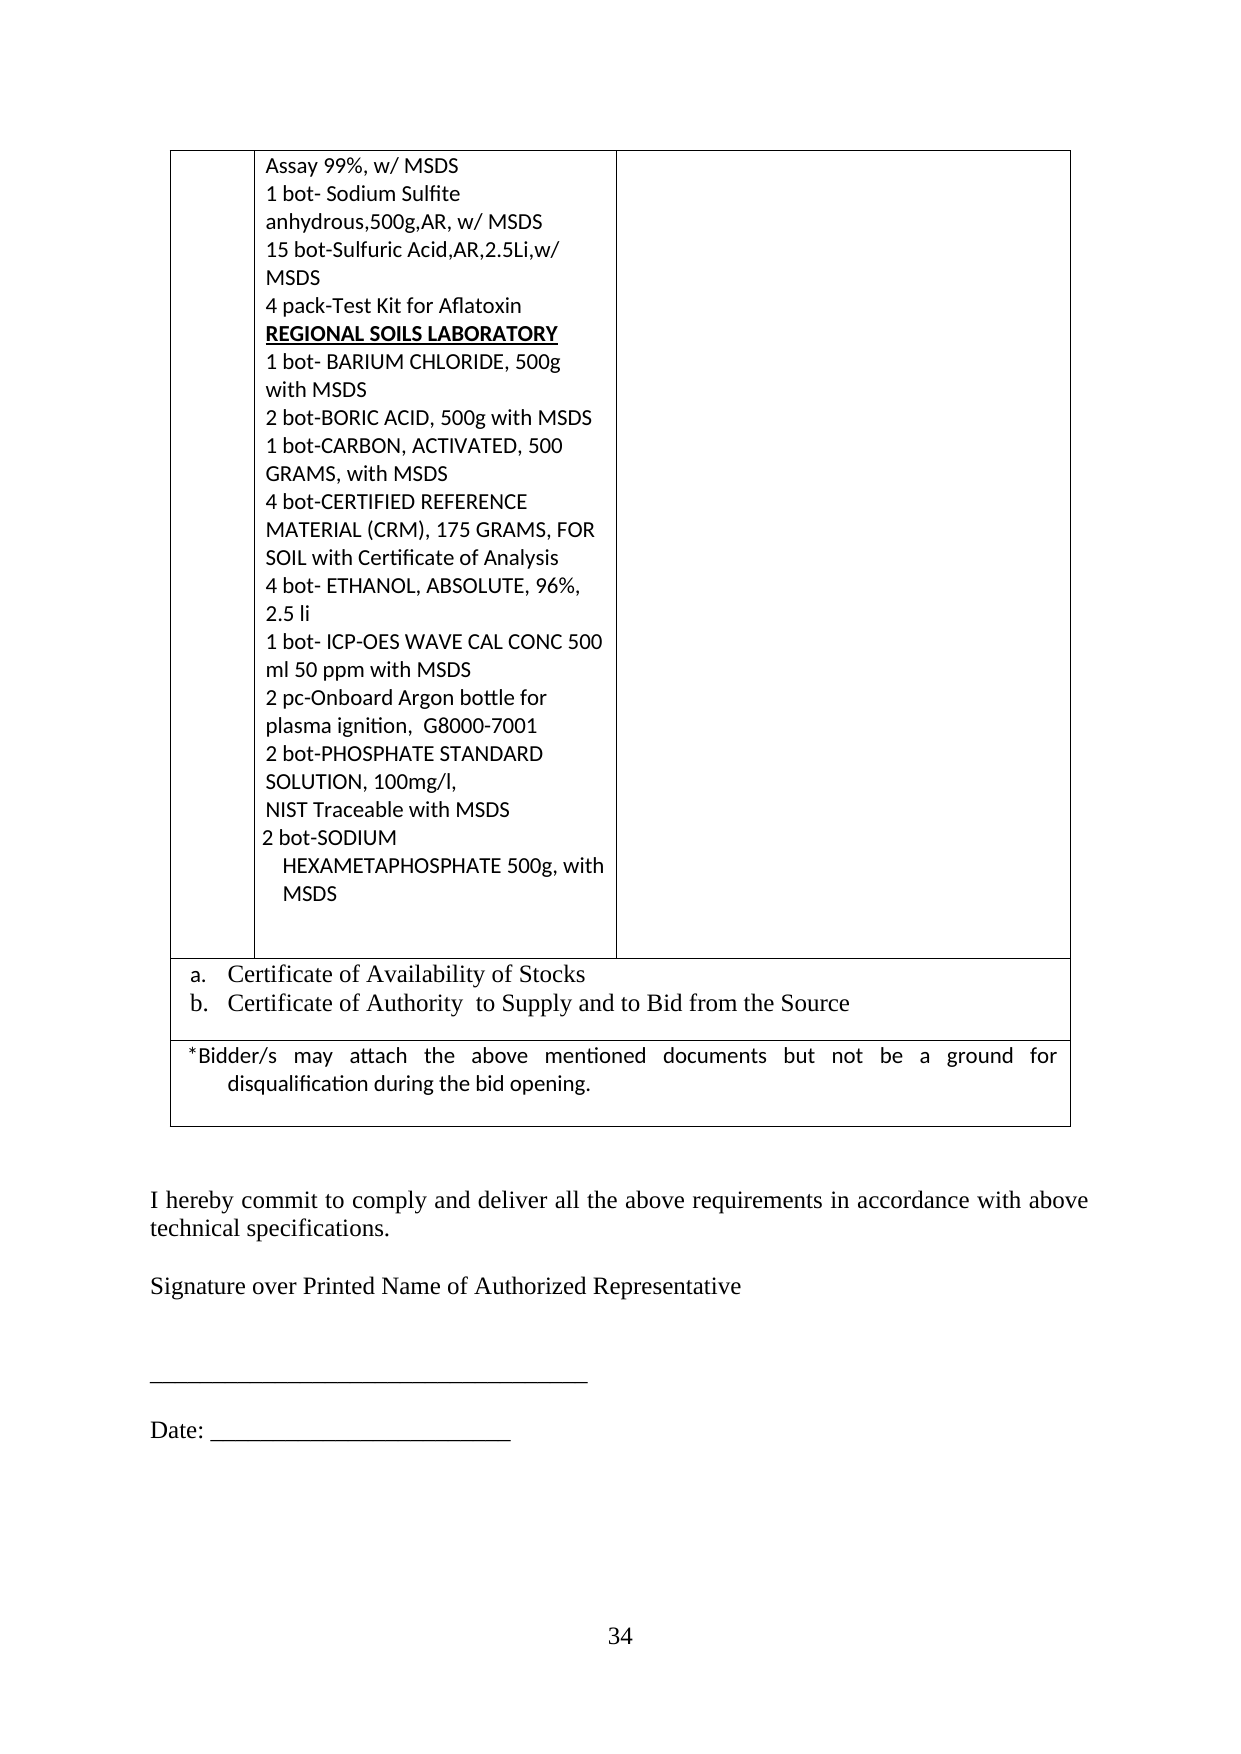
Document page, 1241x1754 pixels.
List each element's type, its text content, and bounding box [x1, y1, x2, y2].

text Signature over Printed Name of Authorized Representative [150, 1271, 1090, 1300]
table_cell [255, 151, 616, 958]
text Date: ________________________ [150, 1415, 1090, 1443]
text ___________________________________ [150, 1357, 1090, 1386]
table_cell [617, 151, 1070, 958]
text I hereby commit to comply and deliver all the above requirements in accordance with above technical specifications. [150, 1185, 1090, 1242]
table_cell Certificate of Availability of Stocks Certificate of Authority to Supply and to Bid from the Source [171, 959, 1070, 1040]
table_cell 1 [171, 151, 254, 958]
table_cell *Bidder/s may attach the above mentioned documents but not be a ground for disqualification during the bid opening. [171, 1041, 1070, 1126]
